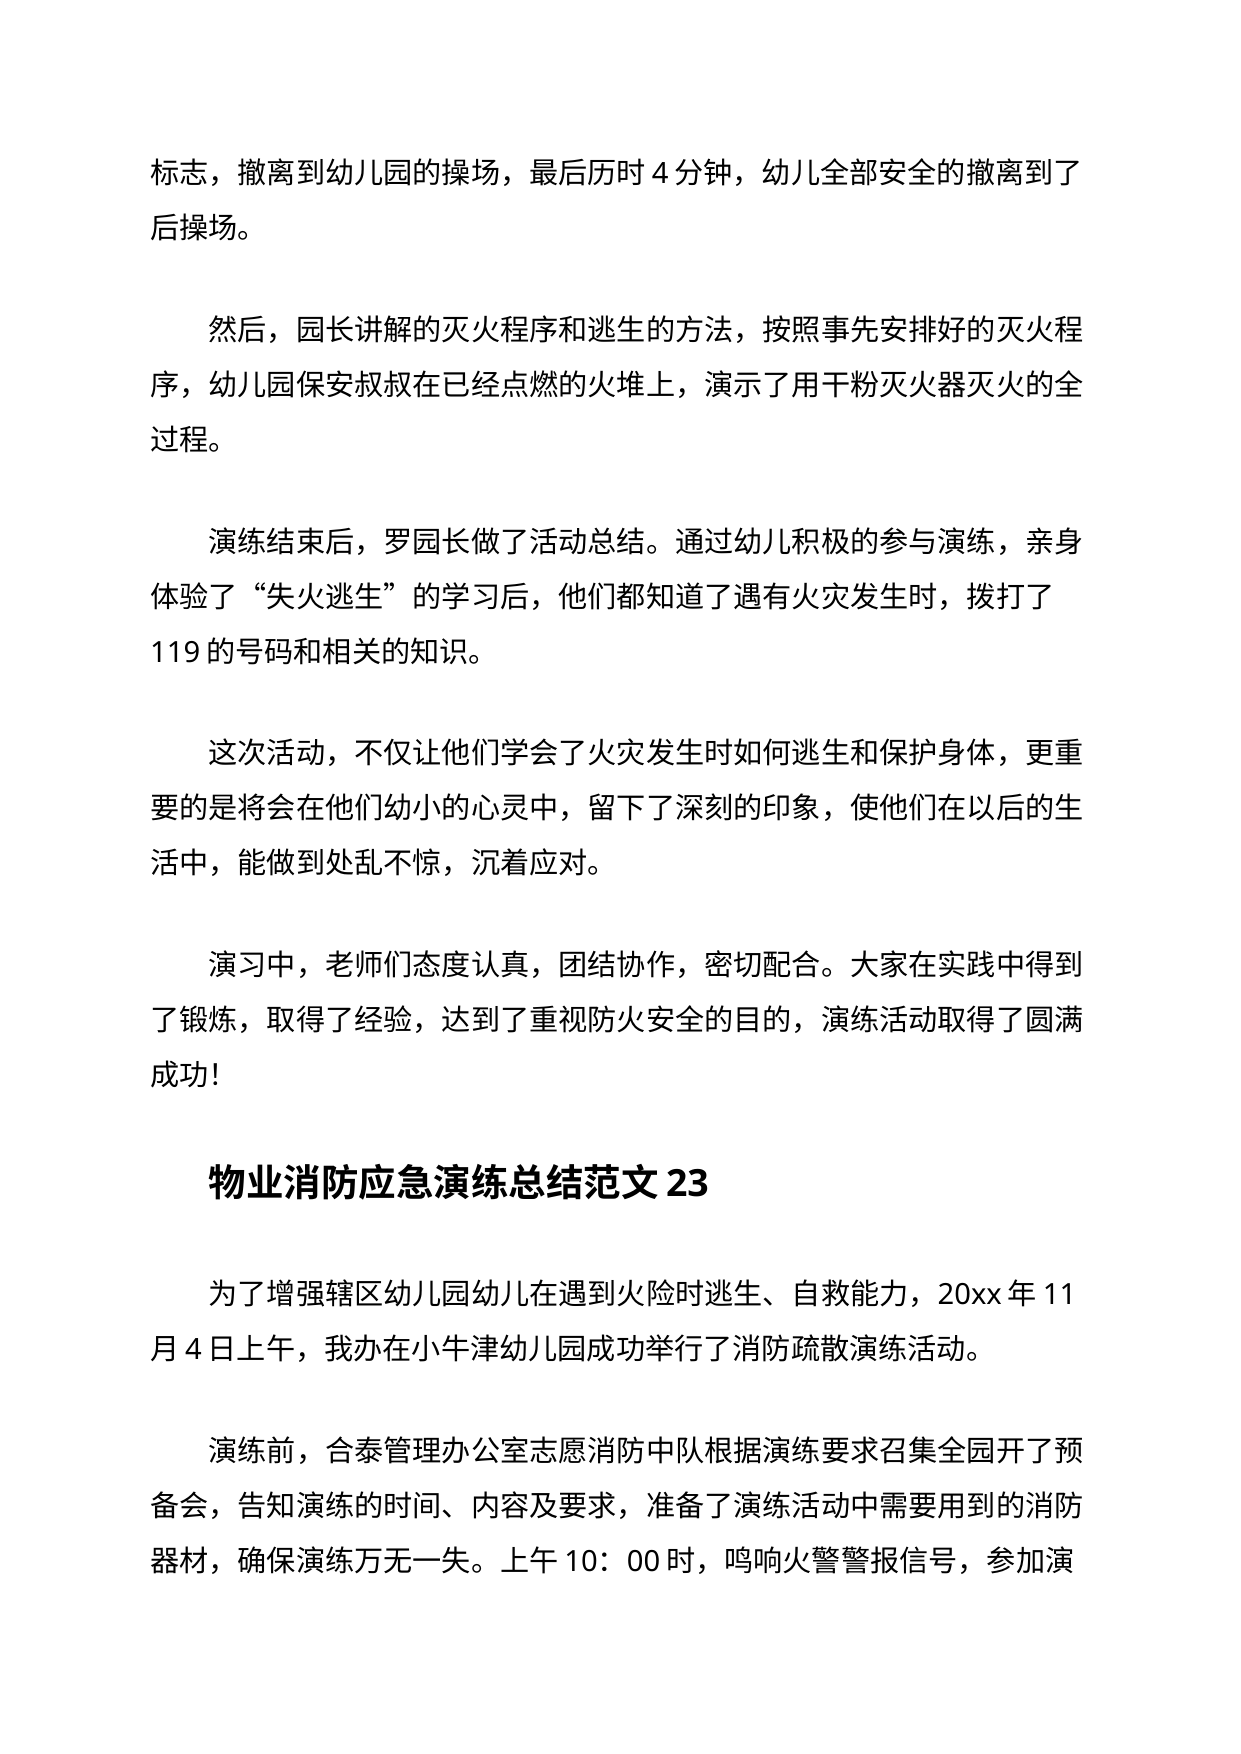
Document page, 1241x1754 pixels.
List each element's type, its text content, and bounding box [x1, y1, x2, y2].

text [150, 1428, 1090, 1580]
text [150, 150, 1090, 247]
text 这次活动，不仅让他们学会了火灾发生时如何逃生和保护身体，更重要的是将会在他们幼小的心灵中，留下了深刻的印象，使他们在以后的生活中，能做到处乱不惊，沉着应对。 [150, 730, 1090, 882]
text 为了增强辖区幼儿园幼儿在遇到火险时逃生、自救能力，20xx年11月4日上午，我办在小牛津幼儿园成功举行了消防疏散演练活动。 [150, 1271, 1090, 1368]
text 演练结束后，罗园长做了活动总结。通过幼儿积极的参与演练，亲身体验了“失火逃生”的学习后，他们都知道了遇有火灾发生时，拨打了119的号码和相关的知识。 [150, 518, 1090, 671]
text 演习中，老师们态度认真，团结协作，密切配合。大家在实践中得到了锻炼，取得了经验，达到了重视防火安全的目的，演练活动取得了圆满成功！ [150, 942, 1090, 1094]
text 然后，园长讲解的灭火程序和逃生的方法，按照事先安排好的灭火程序，幼儿园保安叔叔在已经点燃的火堆上，演示了用干粉灭火器灭火的全过程。 [150, 307, 1090, 459]
text 物业消防应急演练总结范文23 [150, 1153, 1090, 1208]
